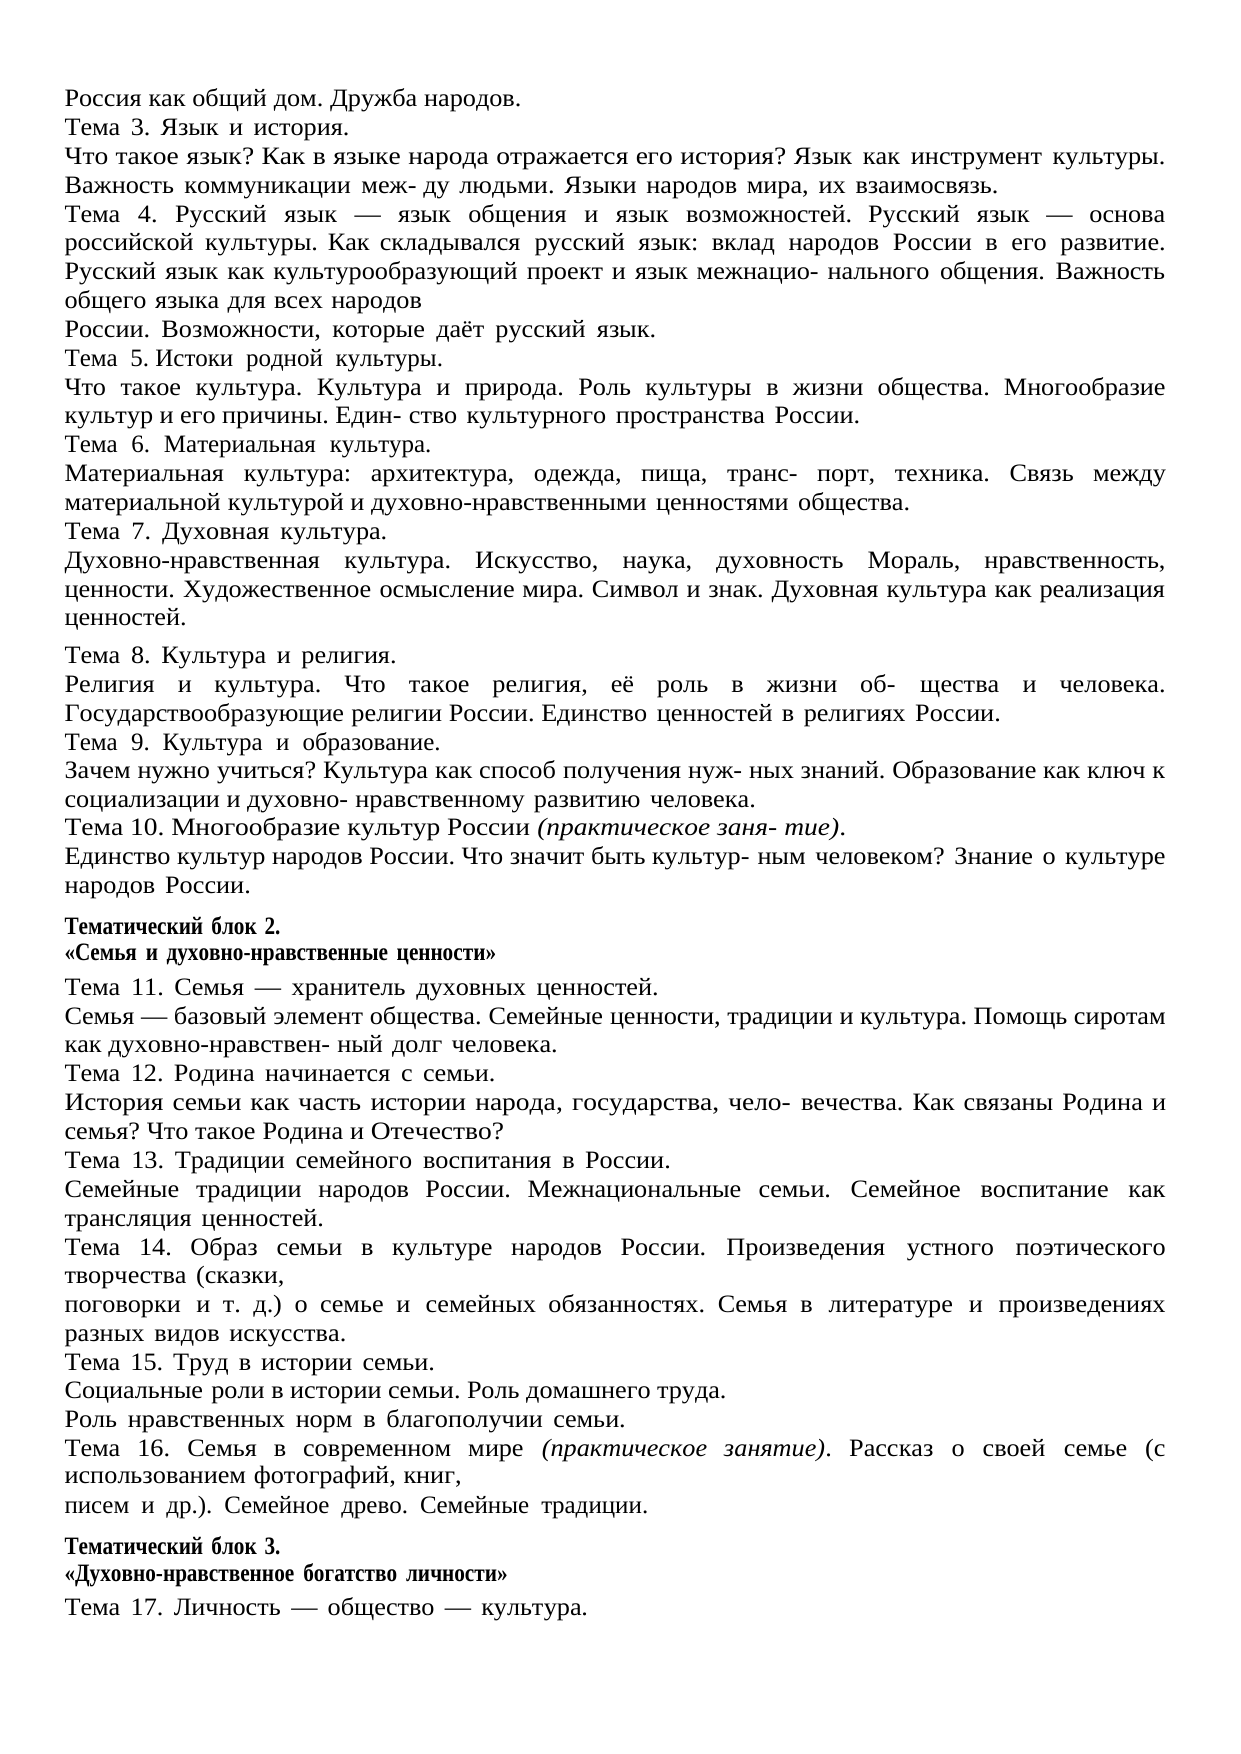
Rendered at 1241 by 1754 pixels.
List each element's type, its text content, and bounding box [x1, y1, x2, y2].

text Тема 8. Культура и религия. [64, 640, 1178, 669]
text Тема 15. Труд в истории семьи. [64, 1347, 1178, 1375]
text писем и др.). Семейное древо. Семейные традиции. [64, 1490, 1178, 1518]
text История семьи как часть истории народа, государства, чело- вечества. Как связаны Родина и семья? Что такое Родина и Отечество? [64, 1087, 1166, 1145]
text Религия и культура. Что такое религия, её роль в жизни об- щества и человека. Государствообразующие религии России. Единство ценностей в религиях России. [64, 669, 1166, 727]
text Тематический блок 3. [64, 1533, 1178, 1560]
text Тема 11. Семья — хранитель духовных ценностей. [64, 972, 1178, 1001]
text Тема 17. Личность — общество — культура. [64, 1592, 1178, 1621]
text России. Возможности, которые даёт русский язык. [64, 314, 1178, 342]
text Тематический блок 2. [64, 913, 1178, 939]
text Что такое язык? Как в языке народа отражается его история? Язык как инструмент культуры. Важность коммуникации меж- ду людьми. Языки народов мира, их взаимосвязь. [64, 141, 1166, 198]
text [64, 83, 1166, 112]
text Что такое культура. Культура и природа. Роль культуры в жизни общества. Многообразие культур и его причины. Един- ство культурного пространства России. [64, 372, 1166, 429]
text «Семья и духовно-нравственные ценности» [64, 939, 1178, 966]
text Роль нравственных норм в благополучии семьи. [64, 1404, 1178, 1433]
text Тема 13. Традиции семейного воспитания в России. [64, 1145, 1178, 1174]
text поговорки и т. д.) о семье и семейных обязанностях. Семья в литературе и произведениях разных видов искусства. [64, 1289, 1166, 1347]
text Материальная культура: архитектура, одежда, пища, транс- порт, техника. Связь между материальной культурой и духовно-нравственными ценностями общества. [64, 458, 1166, 516]
text Семья — базовый элемент общества. Семейные ценности, традиции и культура. Помощь сиротам как духовно-нравствен- ный долг человека. [64, 1001, 1166, 1058]
text Единство культур народов России. Что значит быть культур- ным человеком? Знание о культуре народов России. [64, 841, 1166, 899]
text Тема 7. Духовная культура. [64, 516, 1178, 544]
text Тема 14. Образ семьи в культуре народов России. Произведения устного поэтического творчества (сказки, [64, 1232, 1166, 1289]
text Социальные роли в истории семьи. Роль домашнего труда. [64, 1376, 1178, 1404]
text Тема 10. Многообразие культур России (практическое заня- тие). [64, 814, 1166, 841]
text Тема 6. Материальная культура. [64, 429, 1178, 458]
text «Духовно-нравственное богатство личности» [64, 1560, 1178, 1587]
text Тема 3. Язык и история. [64, 112, 1178, 141]
text Тема 9. Культура и образование. [64, 727, 1178, 755]
text Тема 4. Русский язык — язык общения и язык возможностей. Русский язык — основа российской культуры. Как складывался русский язык: вклад народов России в его развитие. Русский язык как культурообразующий проект и язык межнацио- нального общения. Важность общего языка для всех народов [64, 199, 1166, 314]
text Зачем нужно учиться? Культура как способ получения нуж- ных знаний. Образование как ключ к социализации и духовно- нравственному развитию человека. [64, 756, 1166, 813]
text Семейные традиции народов России. Межнациональные семьи. Семейное воспитание как трансляция ценностей. [64, 1174, 1166, 1231]
text Тема 12. Родина начинается с семьи. [64, 1058, 1178, 1087]
text Тема 5. Истоки родной культуры. [64, 343, 1178, 371]
text Духовно-нравственная культура. Искусство, наука, духовность Мораль, нравственность, ценности. Художественное осмысление мира. Символ и знак. Духовная культура как реализация ценностей. [64, 545, 1166, 631]
text Тема 16. Семья в современном мире (практическое занятие). Рассказ о своей семье (с использованием фотографий, книг, [64, 1434, 1166, 1489]
